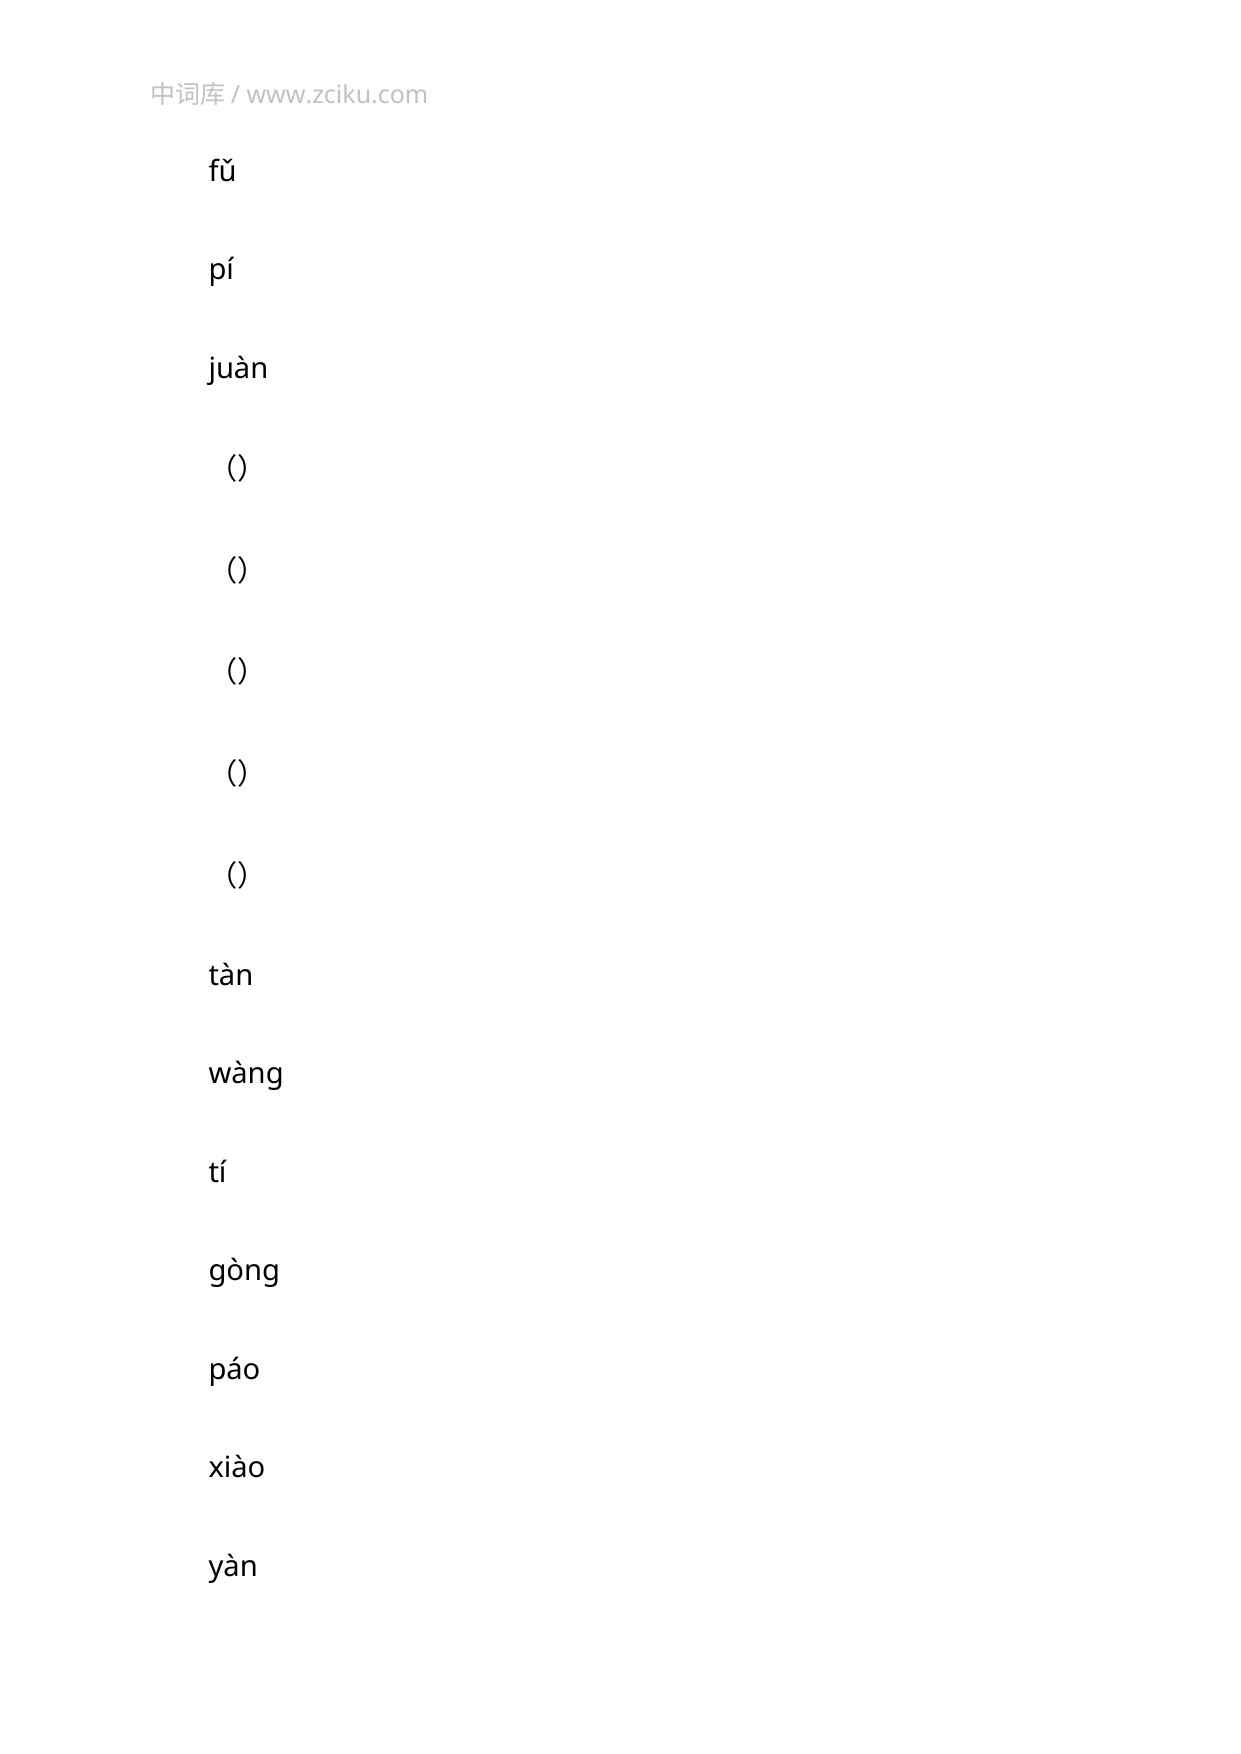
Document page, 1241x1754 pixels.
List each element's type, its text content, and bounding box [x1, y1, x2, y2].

text （） [150, 445, 1090, 488]
text juàn [150, 347, 1090, 387]
text （） [150, 547, 1090, 589]
text （） [150, 852, 1090, 895]
text fǔ [150, 150, 1090, 190]
text （） [150, 649, 1090, 691]
text gòng [150, 1249, 1090, 1289]
text xiào [150, 1446, 1090, 1486]
text wàng [150, 1053, 1090, 1092]
text yàn [150, 1545, 1090, 1584]
text tàn [150, 954, 1090, 994]
text páo [150, 1348, 1090, 1388]
text （） [150, 751, 1090, 793]
text pí [150, 248, 1090, 288]
text tí [150, 1151, 1090, 1191]
